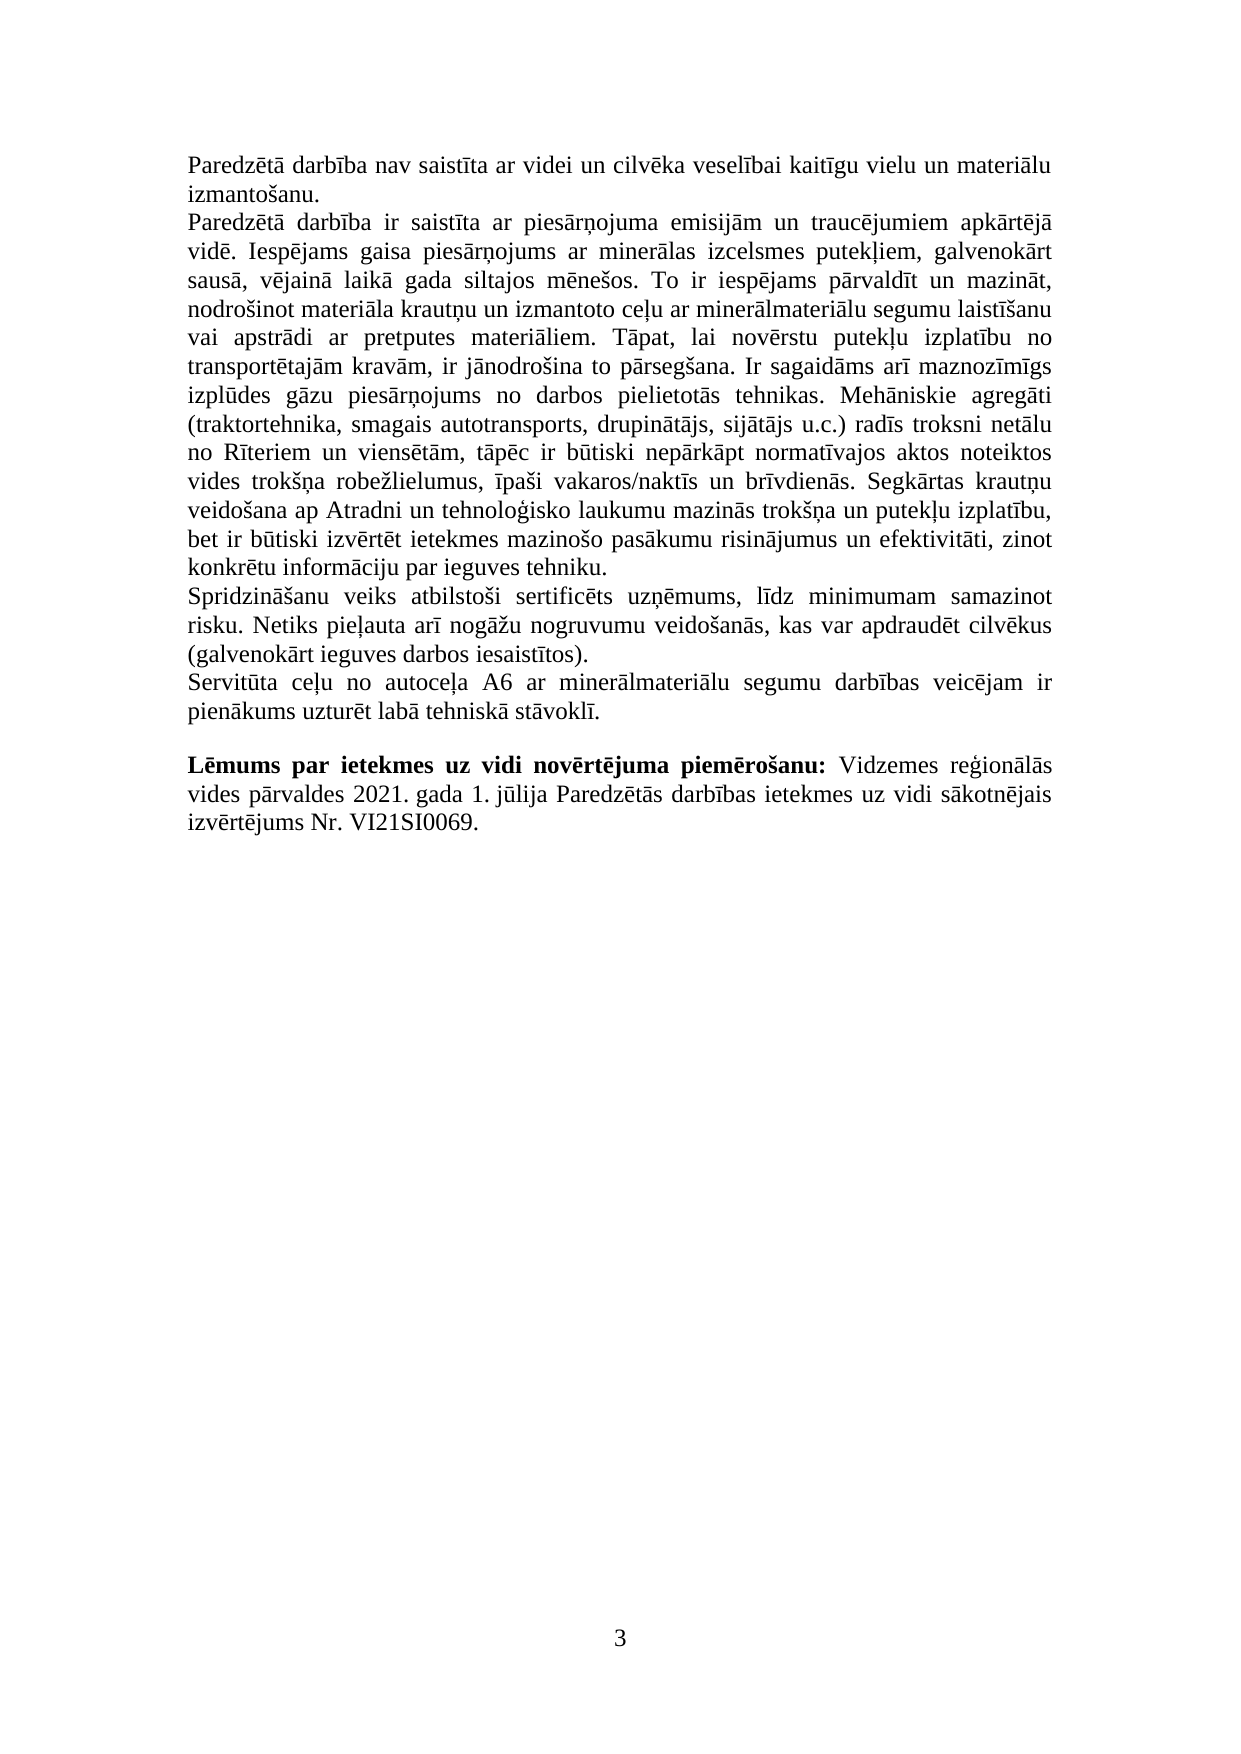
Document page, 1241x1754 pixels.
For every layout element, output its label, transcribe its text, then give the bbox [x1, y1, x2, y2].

text Spridzināšanu veiks atbilstoši sertificēts uzņēmums, līdz minimumam samazinot risku. Netiks pieļauta arī nogāžu nogruvumu veidošanās, kas var apdraudēt cilvēkus (galvenokārt ieguves darbos iesaistītos). [187, 581, 1053, 667]
text Lēmums par ietekmes uz vidi novērtējuma piemērošanu: Vidzemes reģionālās vides pārvaldes 2021. gada 1. jūlija Paredzētās darbības ietekmes uz vidi sākotnējais izvērtējums Nr. VI21SI0069. [187, 750, 1053, 836]
text Paredzētā darbība nav saistīta ar videi un cilvēka veselībai kaitīgu vielu un materiālu izmantošanu. [187, 150, 1053, 207]
text Paredzētā darbība ir saistīta ar piesārņojuma emisijām un traucējumiem apkārtējā vidē. Iespējams gaisa piesārņojums ar minerālas izcelsmes putekļiem, galvenokārt sausā, vējainā laikā gada siltajos mēnešos. To ir iespējams pārvaldīt un mazināt, nodrošinot materiāla krautņu un izmantoto ceļu ar minerālmateriālu segumu laistīšanu vai apstrādi ar pretputes materiāliem. Tāpat, lai novērstu putekļu izplatību no transportētajām kravām, ir jānodrošina to pārsegšana. Ir sagaidāms arī maznozīmīgs izplūdes gāzu piesārņojums no darbos pielietotās tehnikas. Mehāniskie agregāti (traktortehnika, smagais autotransports, drupinātājs, sijātājs u.c.) radīs troksni netālu no Rīteriem un viensētām, tāpēc ir būtiski nepārkāpt normatīvajos aktos noteiktos vides trokšņa robežlielumus, īpaši vakaros/naktīs un brīvdienās. Segkārtas krautņu veidošana ap Atradni un tehnoloģisko laukumu mazinās trokšņa un putekļu izplatību, bet ir būtiski izvērtēt ietekmes mazinošo pasākumu risinājumus un efektivitāti, zinot konkrētu informāciju par ieguves tehniku. [187, 207, 1053, 581]
text Servitūta ceļu no autoceļa A6 ar minerālmateriālu segumu darbības veicējam ir pienākums uzturēt labā tehniskā stāvoklī. [187, 667, 1053, 725]
